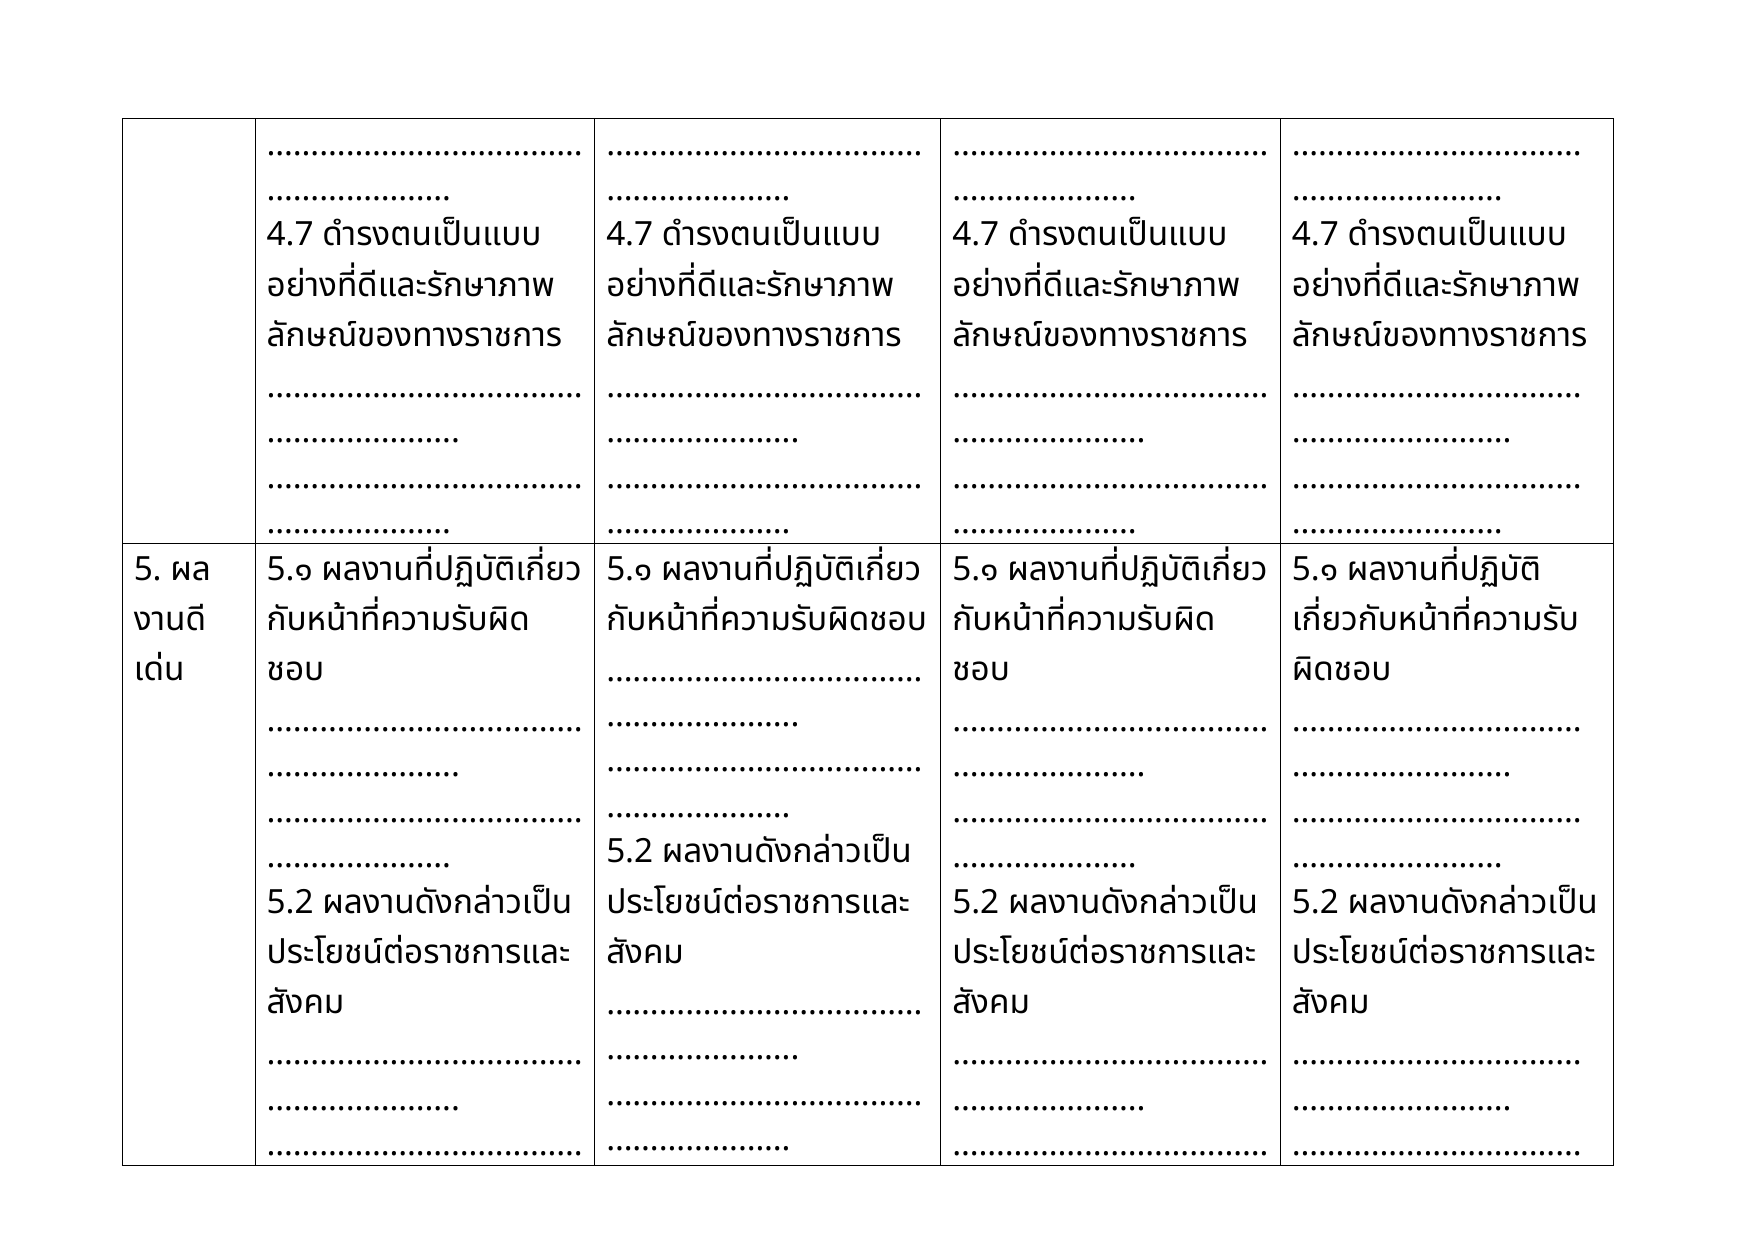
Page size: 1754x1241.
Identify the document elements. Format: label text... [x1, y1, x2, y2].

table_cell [123, 119, 255, 543]
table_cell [941, 119, 1280, 543]
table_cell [256, 544, 594, 1165]
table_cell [256, 119, 594, 543]
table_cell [1281, 544, 1613, 1165]
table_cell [1281, 119, 1613, 543]
table_cell 5. ผลงานดีเด่น [123, 544, 255, 1165]
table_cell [941, 544, 1280, 1165]
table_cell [595, 544, 940, 1165]
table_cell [595, 119, 940, 543]
